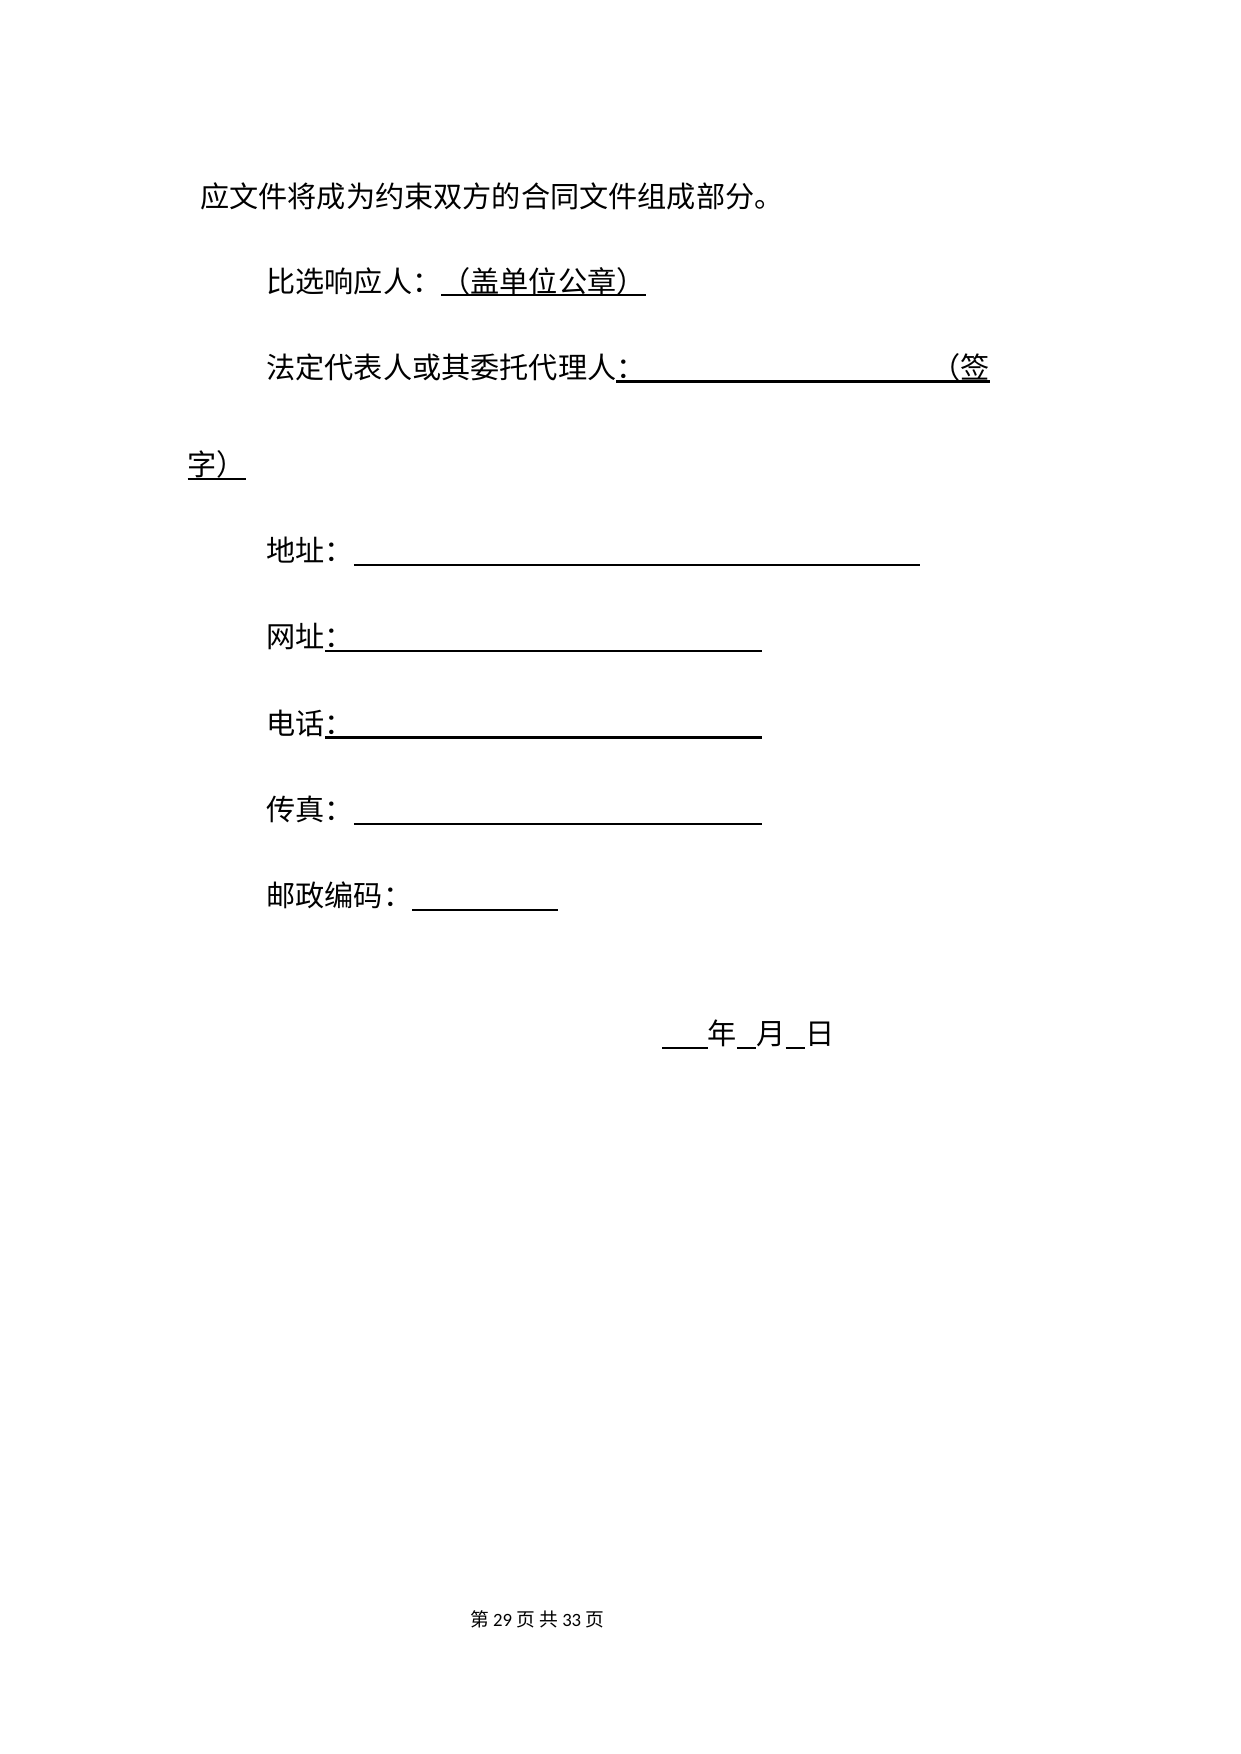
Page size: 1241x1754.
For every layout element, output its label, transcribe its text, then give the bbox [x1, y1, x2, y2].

text 年 月 日 [312, 999, 1055, 1064]
text 法定代表人或其委托代理人： （签字） [187, 333, 1031, 495]
text 网址： [187, 603, 1031, 668]
text 地址： [187, 517, 1031, 582]
text 邮政编码： [187, 861, 1031, 926]
text 传真： [187, 775, 1031, 840]
text 电话： [187, 689, 1031, 754]
text 比选响应人：（盖单位公章） [187, 247, 1031, 312]
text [200, 162, 1054, 227]
